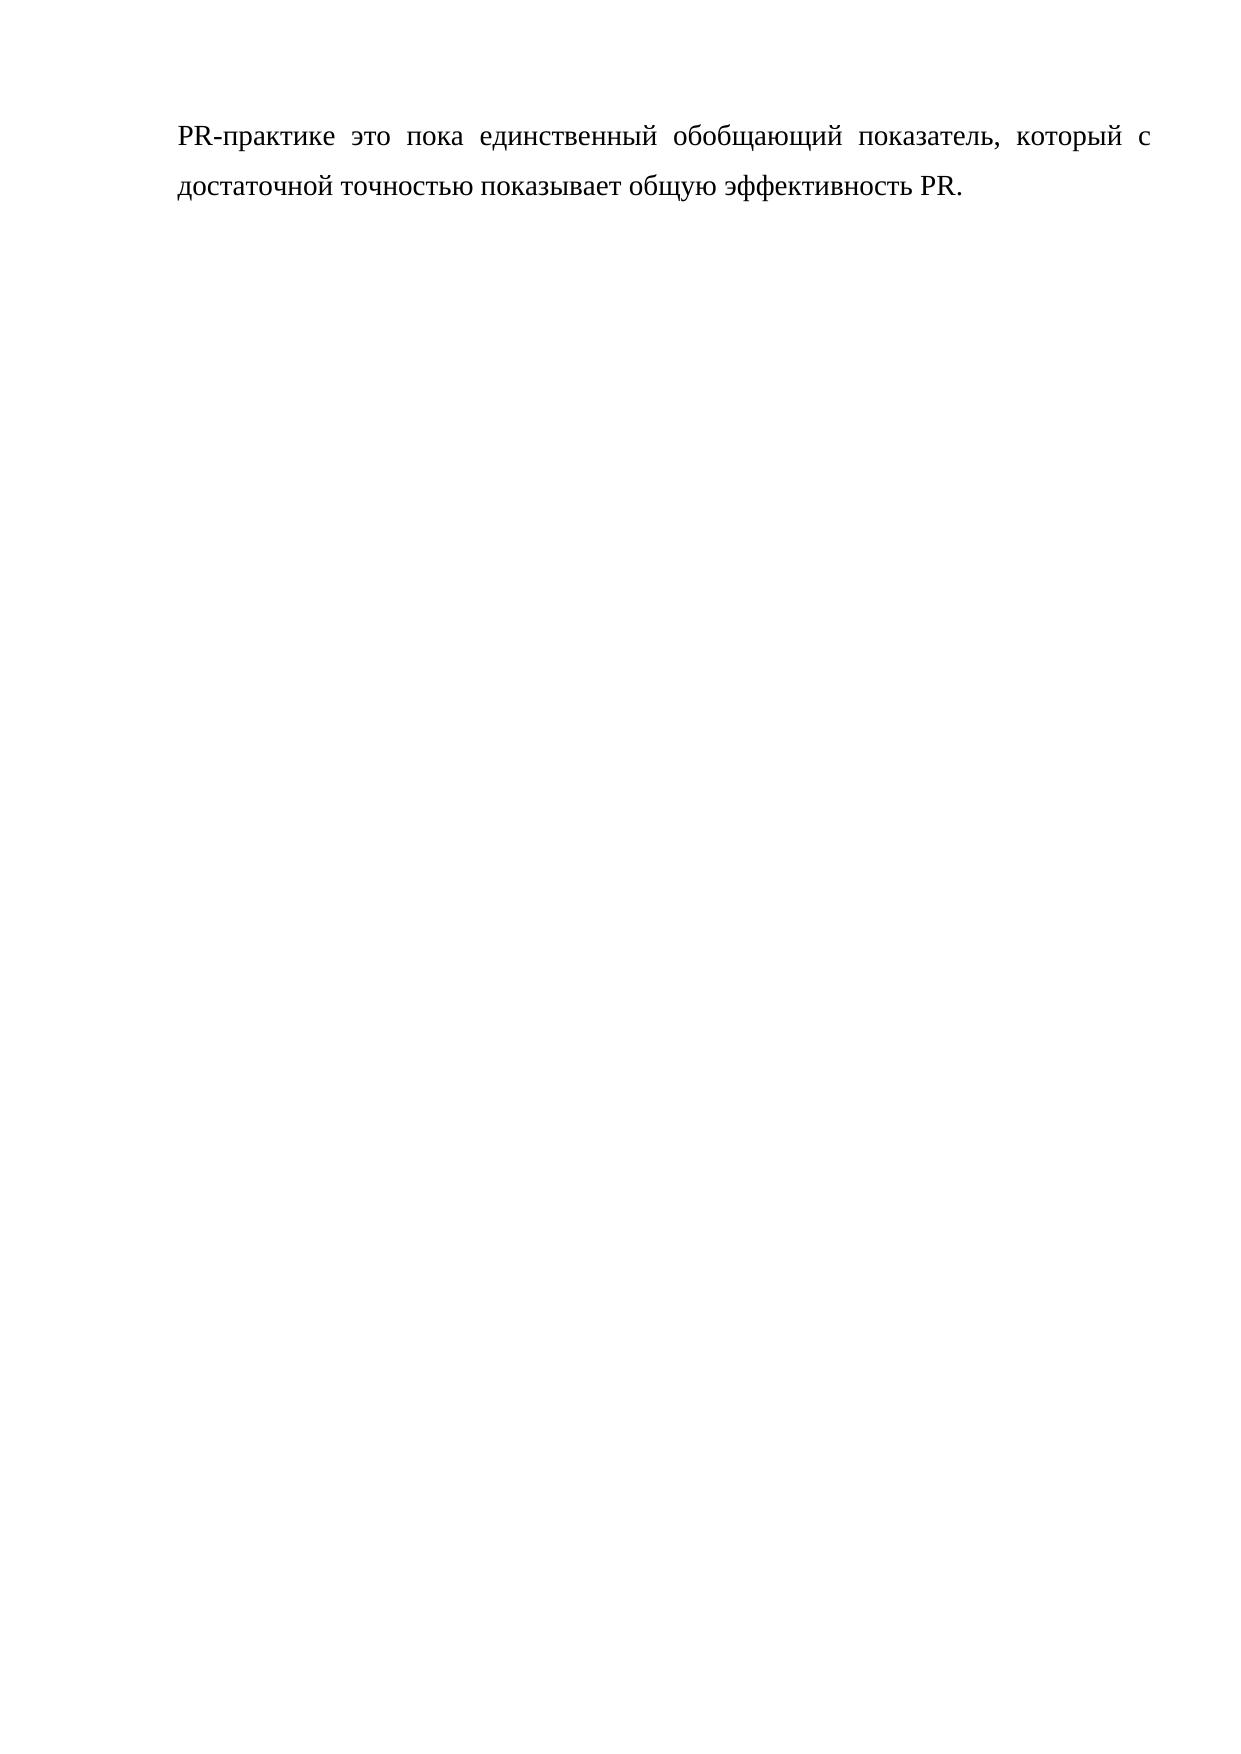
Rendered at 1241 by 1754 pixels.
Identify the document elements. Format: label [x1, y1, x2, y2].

text [177, 118, 1152, 202]
